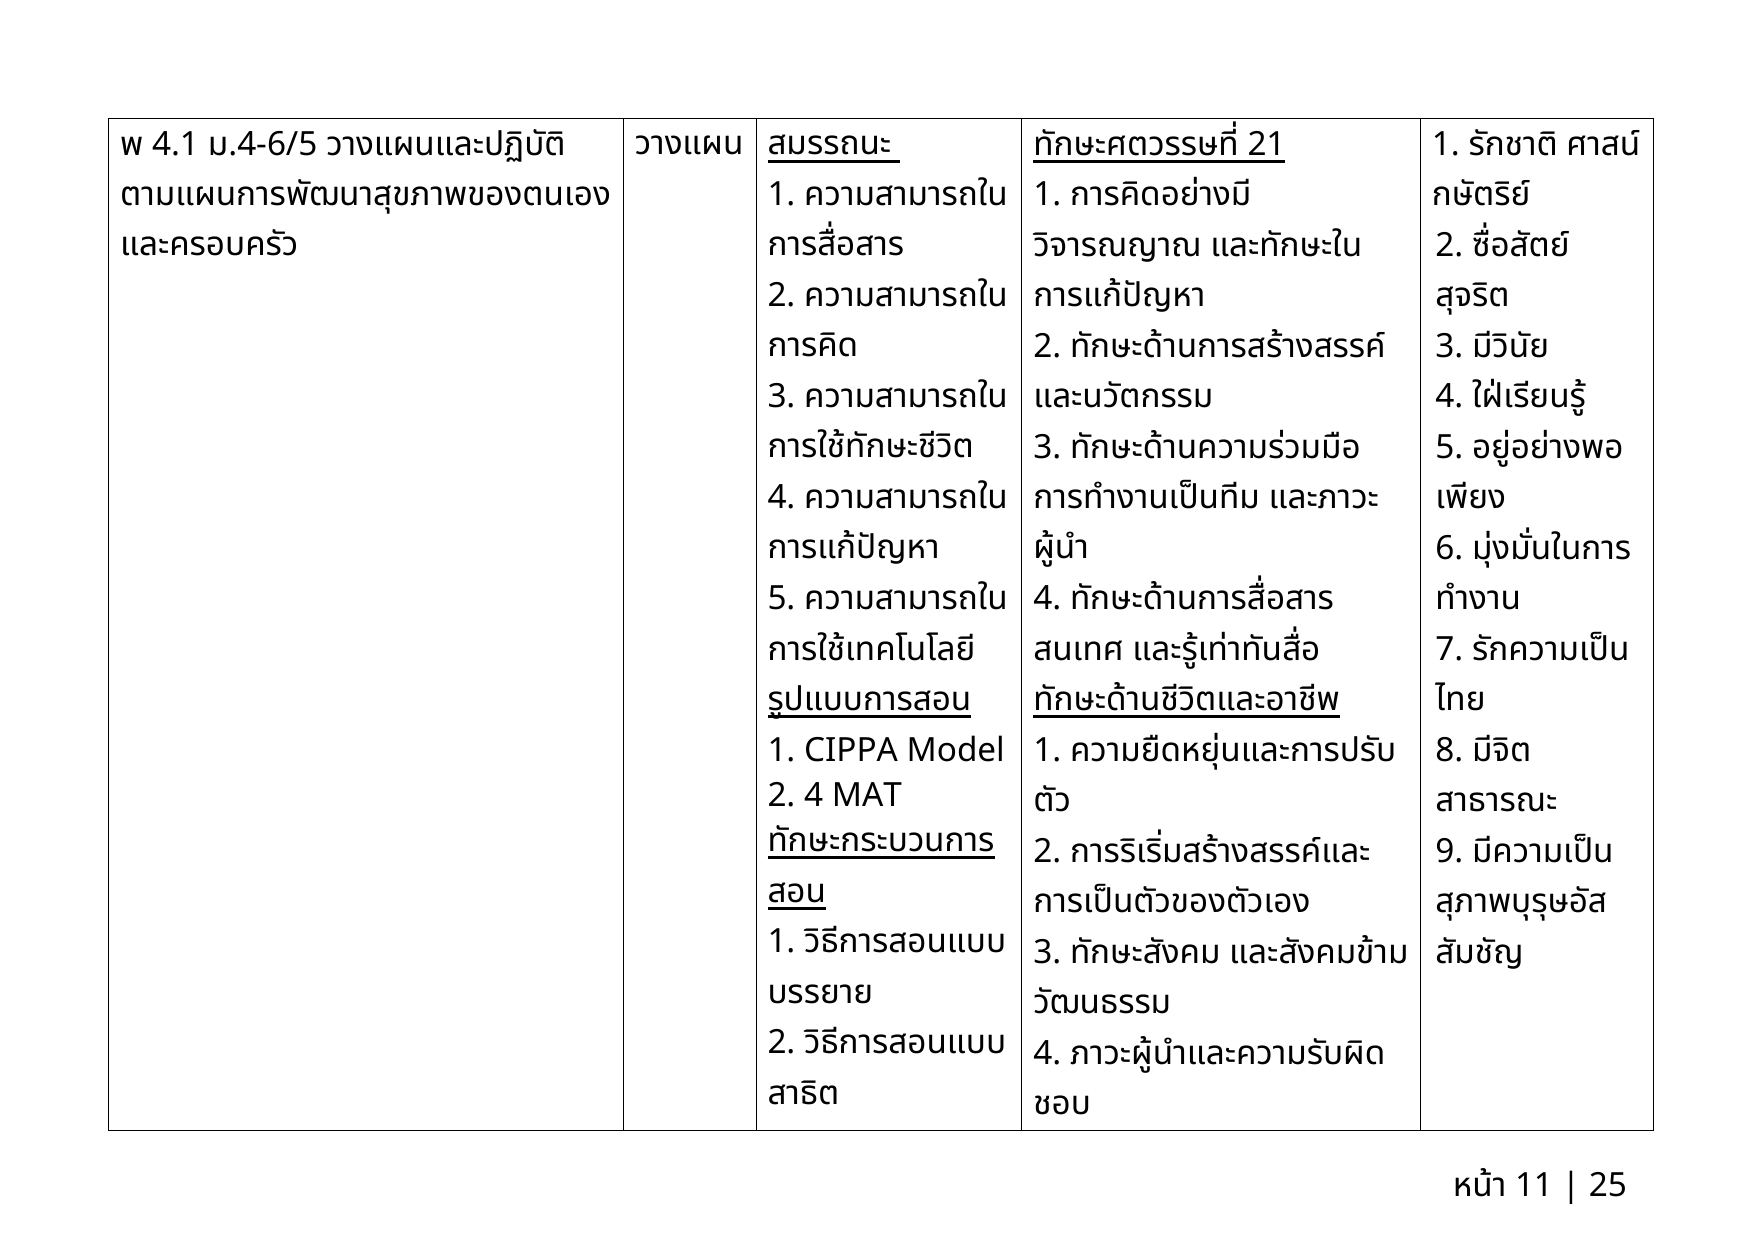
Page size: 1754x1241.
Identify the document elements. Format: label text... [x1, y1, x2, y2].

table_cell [109, 119, 623, 1129]
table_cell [1421, 119, 1653, 1129]
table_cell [757, 119, 1021, 1129]
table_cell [1022, 119, 1420, 1129]
table_cell วางแผน [624, 119, 756, 1129]
